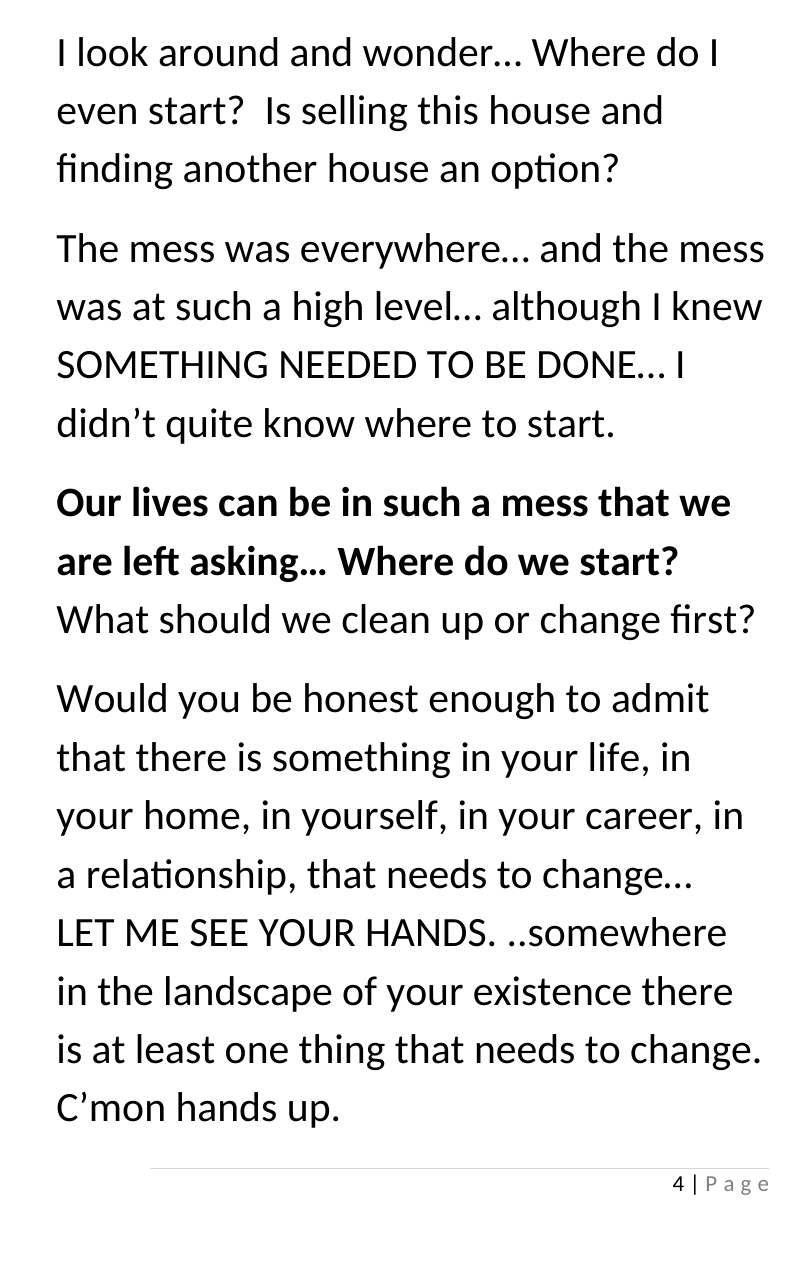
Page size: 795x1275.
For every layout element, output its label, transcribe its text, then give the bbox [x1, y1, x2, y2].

text The mess was everywhere… and the mess was at such a high level… although I knew SOMETHING NEEDED TO BE DONE… I didn’t quite know where to start. [56, 222, 769, 448]
text Would you be honest enough to admit that there is something in your life, in your home, in yourself, in your career, in a relationship, that needs to change… LET ME SEE YOUR HANDS. ..somewhere in the landscape of your existence there is at least one thing that needs to change. C’mon hands up. [56, 672, 769, 1132]
text I look around and wonder… Where do I even start? Is selling this house and finding another house an option? [56, 26, 769, 193]
text Our lives can be in such a mess that we are left asking… Where do we start? What should we clean up or change first? [56, 476, 769, 644]
